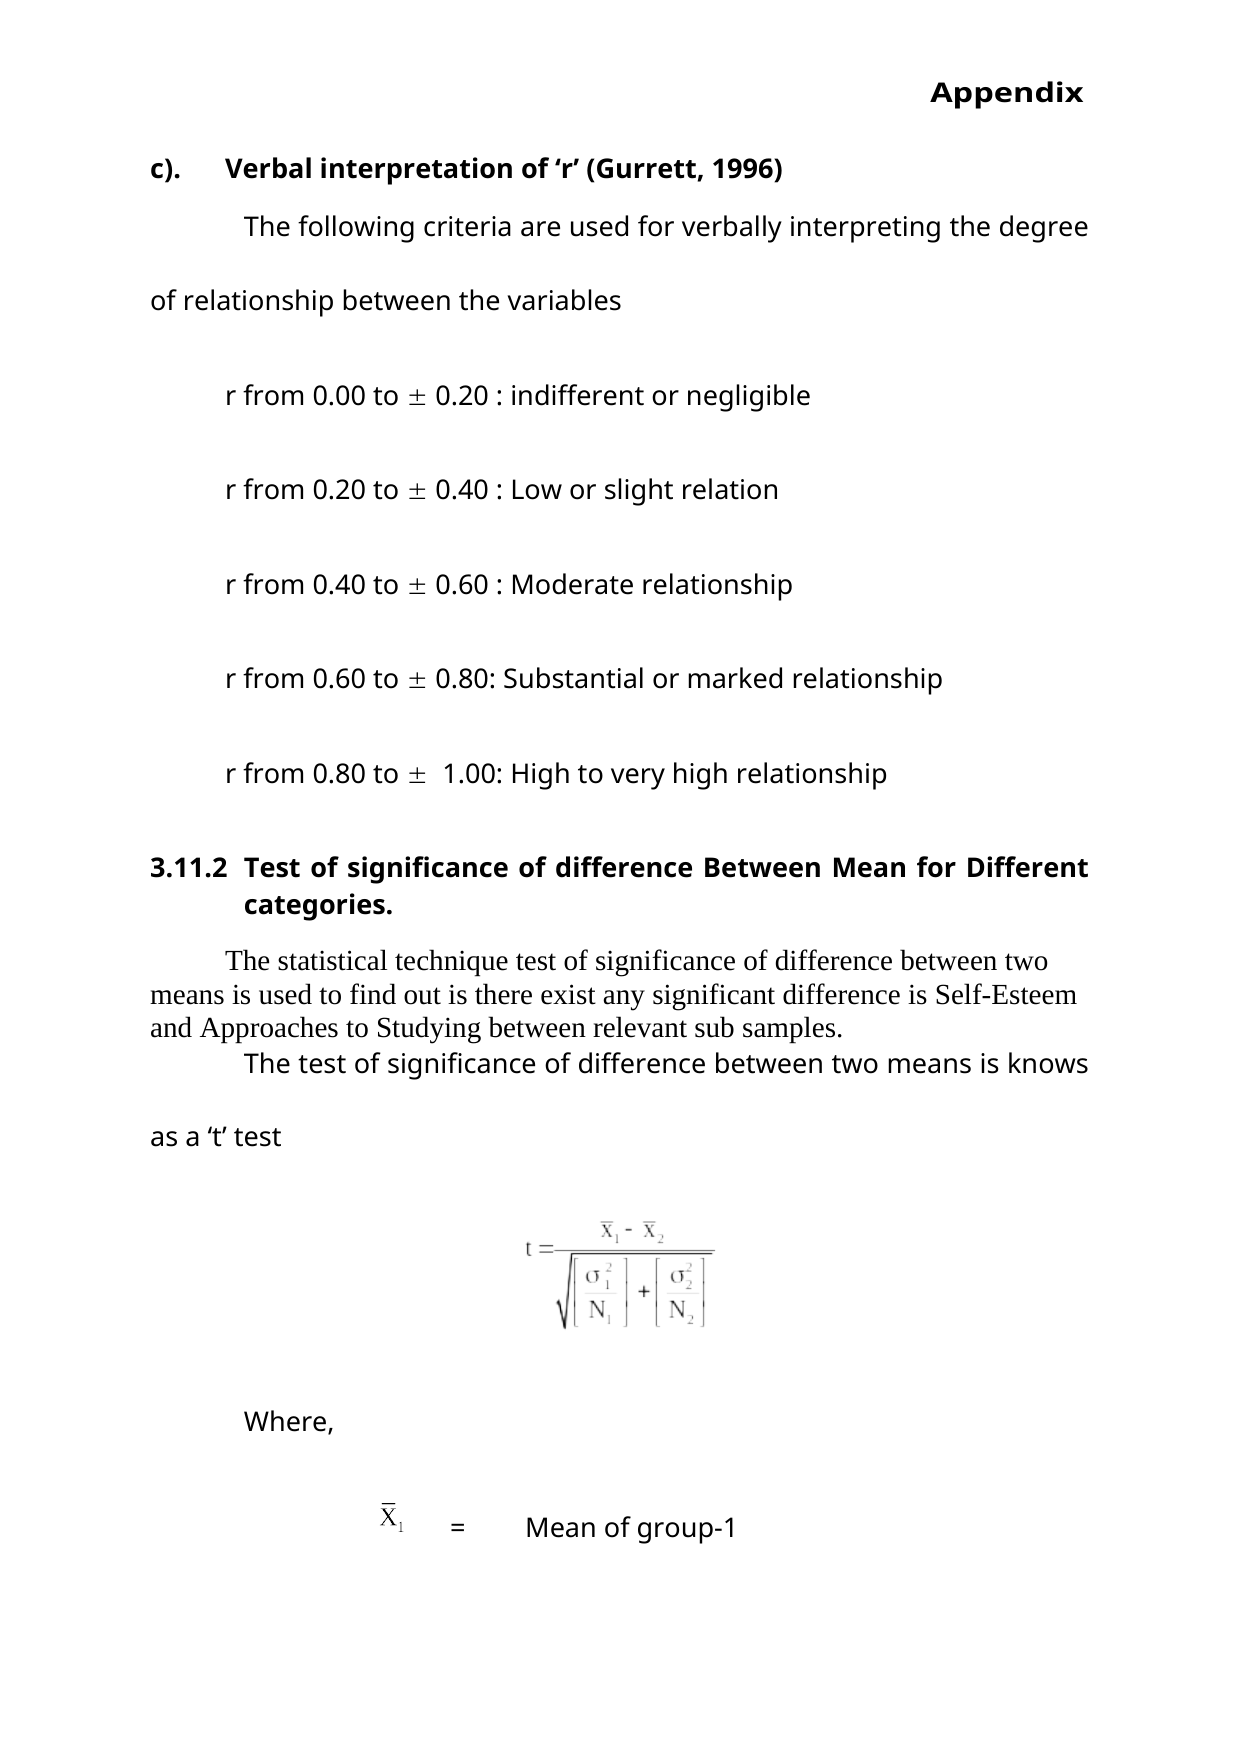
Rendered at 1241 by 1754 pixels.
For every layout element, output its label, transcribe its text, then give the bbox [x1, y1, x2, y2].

text The statistical technique test of significance of difference between two means is used to find out is there exist any significant difference is Self-Esteem and Approaches to Studying between relevant sub samples. [150, 943, 1090, 1044]
text r from 0.80 to 1.00: High to very high relationship [225, 754, 1090, 791]
text The test of significance of difference between two means is knows as a ‘t’ test [150, 1044, 1090, 1155]
text The following criteria are used for verbally interpreting the degree of relationship between the variables [150, 208, 1090, 318]
text Where, [150, 1403, 1090, 1440]
text r from 0.00 to 0.20 : indifferent or negligible [225, 376, 1090, 413]
text r from 0.20 to 0.40 : Low or slight relation [225, 471, 1090, 507]
text c). Verbal interpretation of ‘r’ (Gurrett, 1996) [150, 150, 1090, 187]
text 3.11.2 Test of significance of difference Between Mean for Different categories. [150, 849, 1090, 923]
text r from 0.40 to 0.60 : Moderate relationship [225, 565, 1090, 602]
text = Mean of group-1 [150, 1497, 1090, 1545]
text r from 0.60 to 0.80: Substantial or marked relationship [225, 660, 1090, 697]
